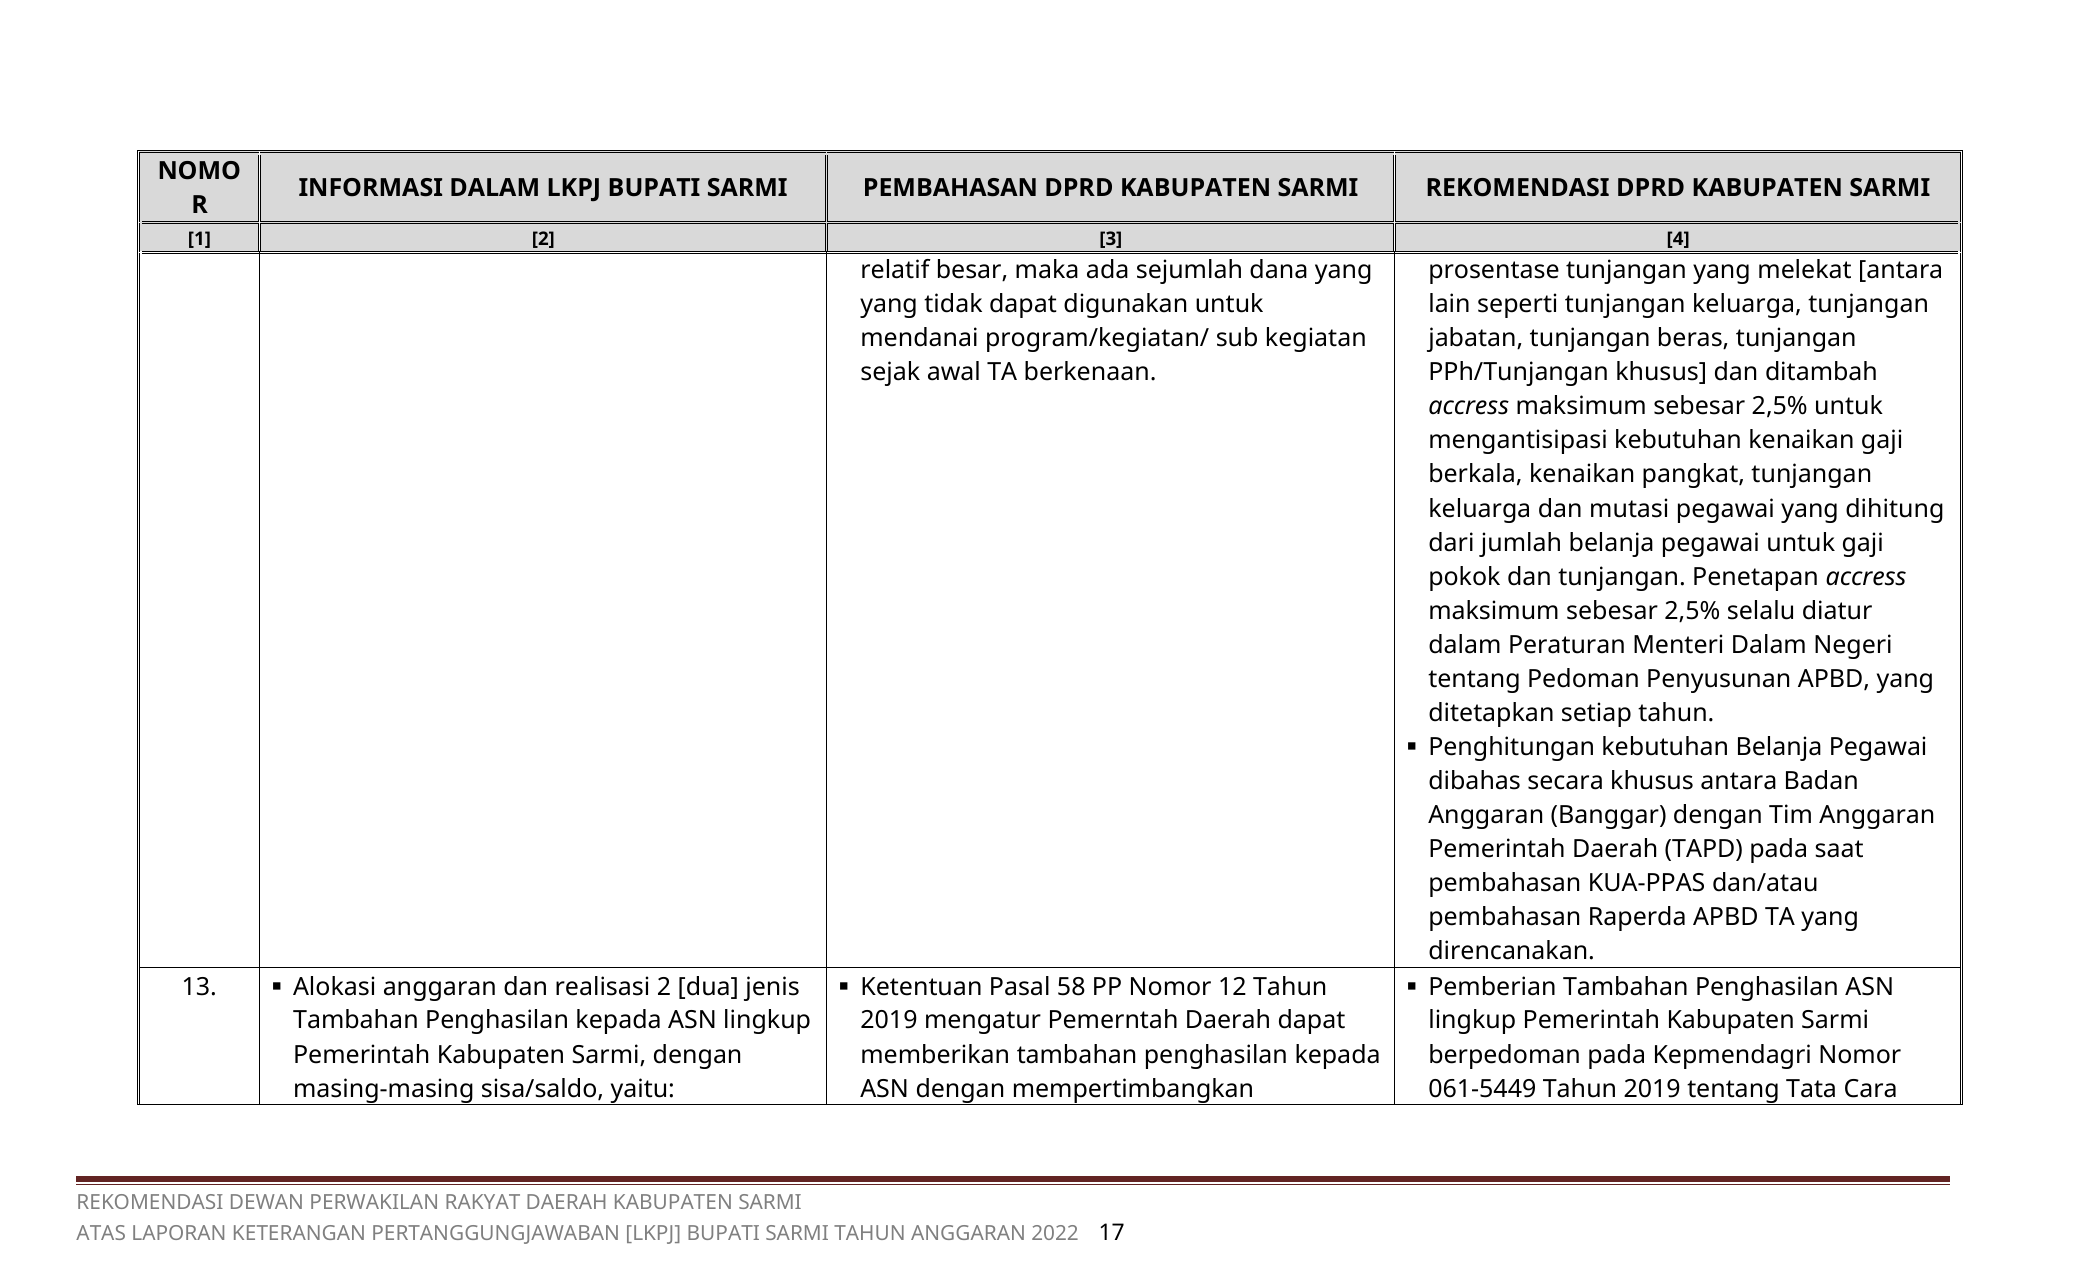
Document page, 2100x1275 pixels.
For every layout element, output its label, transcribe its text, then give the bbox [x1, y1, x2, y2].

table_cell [260, 254, 826, 967]
table_cell [1] [139, 221, 259, 251]
table_cell 12. [140, 251, 259, 967]
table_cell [827, 254, 1394, 967]
table_cell [2] [261, 224, 825, 251]
table_header PEMBAHASAN DPRD KABUPATEN SARMI [827, 153, 1394, 221]
table_header REKOMENDASI DPRD KABUPATEN SARMI [1395, 153, 1960, 221]
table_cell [260, 968, 826, 1104]
table_header NOMOR [140, 153, 259, 221]
table_cell [4] [1395, 221, 1961, 251]
table_cell 13. [140, 968, 259, 1104]
table_cell [3] [828, 224, 1393, 251]
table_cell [1395, 251, 1960, 967]
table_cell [827, 968, 1394, 1104]
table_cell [1395, 968, 1960, 1104]
table_header INFORMASI DALAM LKPJ BUPATI SARMI [260, 151, 827, 221]
